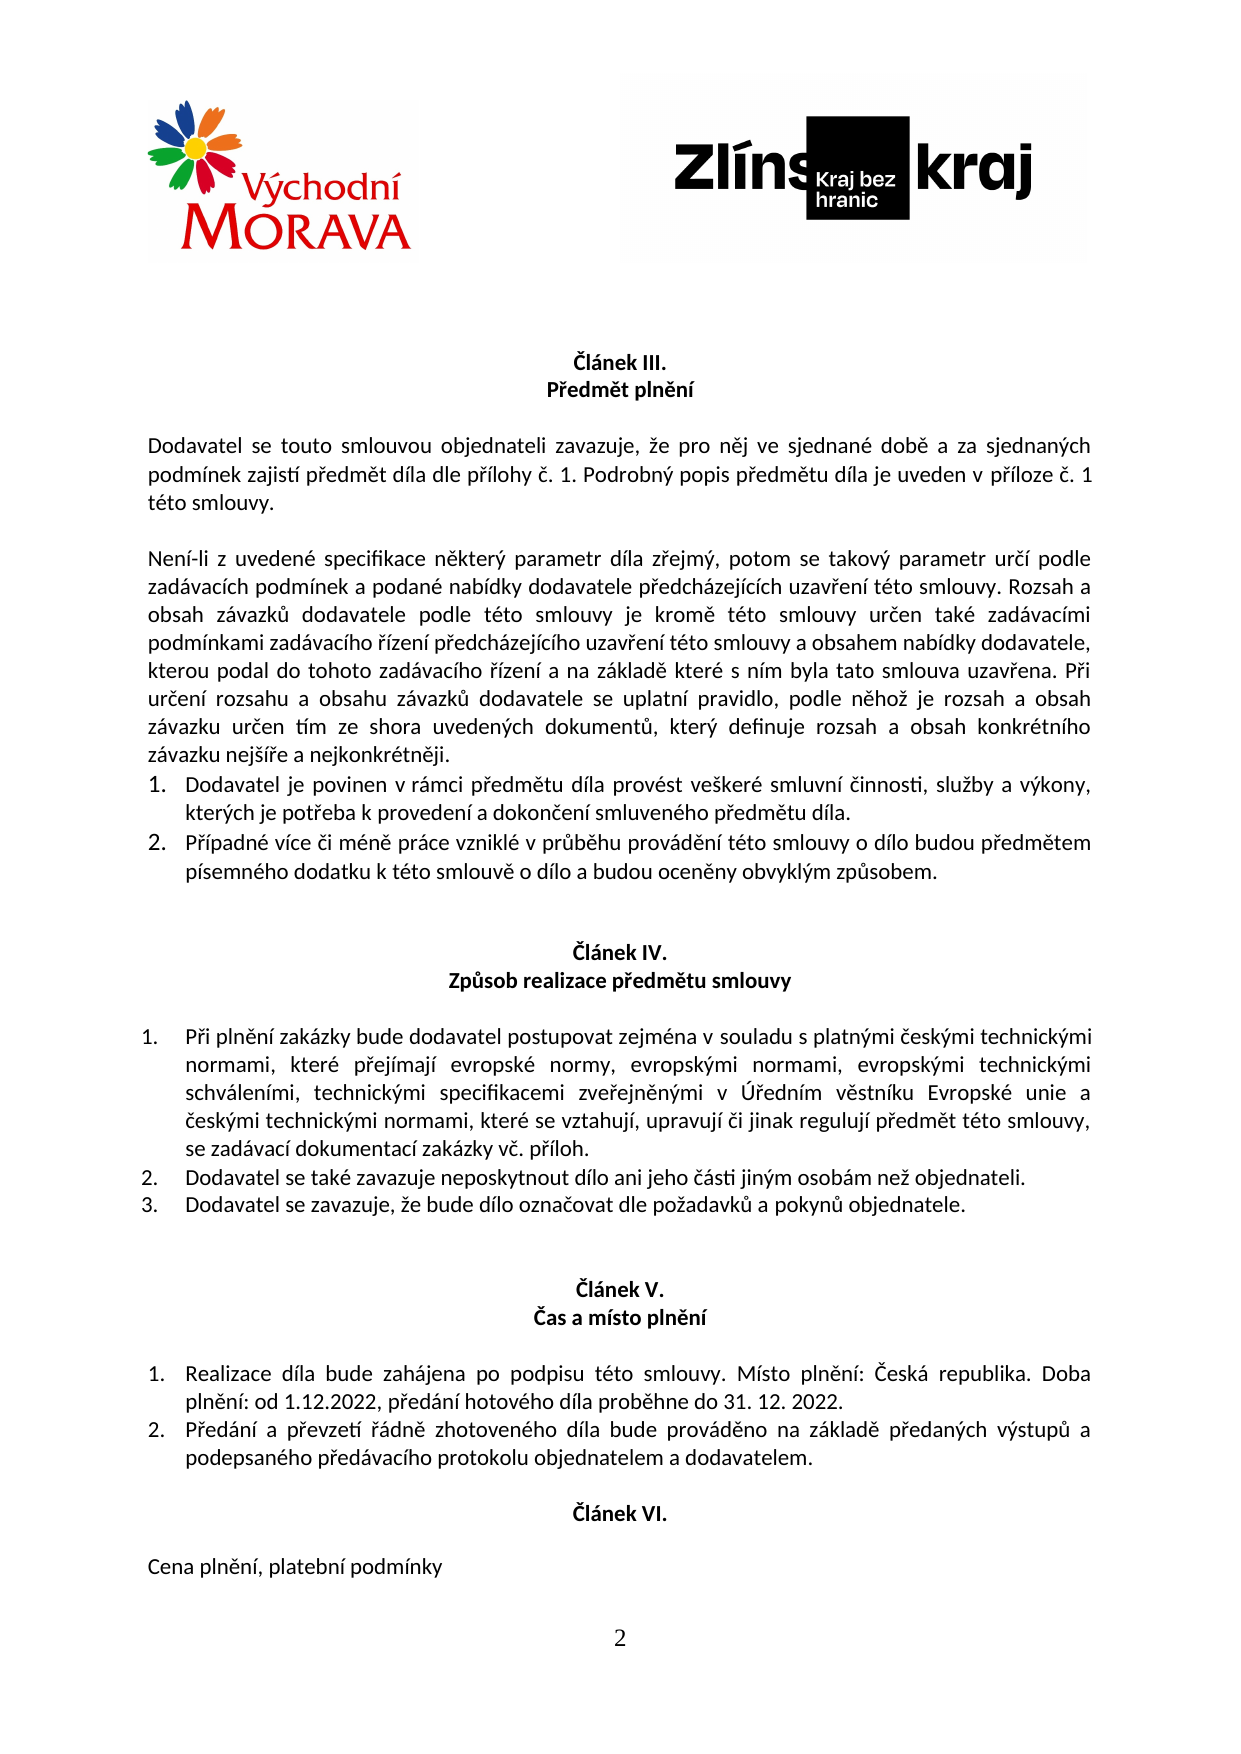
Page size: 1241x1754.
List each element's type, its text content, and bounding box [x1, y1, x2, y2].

picture [619, 73, 1087, 263]
text Způsob realizace předmětu smlouvy [148, 966, 1093, 994]
text Předmět plnění [148, 376, 1093, 404]
list Dodavatel je povinen v rámci předmětu díla provést veškeré smluvní činnosti, služby a výkony, kterých je potřeba k provedení a dokončení smluveného předmětu díla. [148, 768, 1093, 826]
picture [147, 100, 420, 263]
text Není-li z uvedené specifikace některý parametr díla zřejmý, potom se takový parametr určí podle zadávacích podmínek a podané nabídky dodavatele předcházejících uzavření této smlouvy. Rozsah a obsah závazků dodavatele podle této smlouvy je kromě této smlouvy určen také zadávacími podmínkami zadávacího řízení předcházejícího uzavření této smlouvy a obsahem nabídky dodavatele, kterou podal do tohoto zadávacího řízení a na základě které s ním byla tato smlouva uzavřena. Při určení rozsahu a obsahu závazků dodavatele se uplatní pravidlo, podle něhož je rozsah a obsah závazku určen tím ze shora uvedených dokumentů, který definuje rozsah a obsah konkrétního závazku nejšíře a nejkonkrétněji. [148, 544, 1093, 768]
list Při plnění zakázky bude dodavatel postupovat zejména v souladu s platnými českými technickými normami, které přejímají evropské normy, evropskými normami, evropskými technickými schváleními, technickými specifikacemi zveřejněnými v Úředním věstníku Evropské unie a českými technickými normami, které se vztahují, upravují či jinak regulují předmět této smlouvy, se zadávací dokumentací zakázky vč. příloh. [141, 1022, 1093, 1163]
text Článek IV. [148, 938, 1093, 966]
text Čas a místo plnění [148, 1303, 1093, 1331]
text Článek III. [148, 348, 1093, 376]
list Dodavatel se také zavazuje neposkytnout dílo ani jeho části jiným osobám než objednateli. [141, 1163, 1093, 1191]
list Dodavatel se zavazuje, že bude dílo označovat dle požadavků a pokynů objednatele. [141, 1191, 1093, 1219]
text Článek V. [148, 1275, 1093, 1303]
subtitle Cena plnění, platební podmínky [148, 1552, 1093, 1580]
text Článek VI. [148, 1499, 1093, 1527]
list Předání a převzetí řádně zhotoveného díla bude prováděno na základě předaných výstupů a podepsaného předávacího protokolu objednatelem a dodavatelem. [148, 1415, 1093, 1471]
text Dodavatel se touto smlouvou objednateli zavazuje, že pro něj ve sjednané době a za sjednaných podmínek zajistí předmět díla dle přílohy č. 1. Podrobný popis předmětu díla je uveden v příloze č. 1 této smlouvy. [148, 432, 1093, 516]
list Realizace díla bude zahájena po podpisu této smlouvy. Místo plnění: Česká republika. Doba plnění: od 1.12.2022, předání hotového díla proběhne do 31. 12. 2022. [148, 1359, 1093, 1415]
list Případné více či méně práce vzniklé v průběhu provádění této smlouvy o dílo budou předmětem písemného dodatku k této smlouvě o dílo a budou oceněny obvyklým způsobem. [148, 826, 1093, 885]
